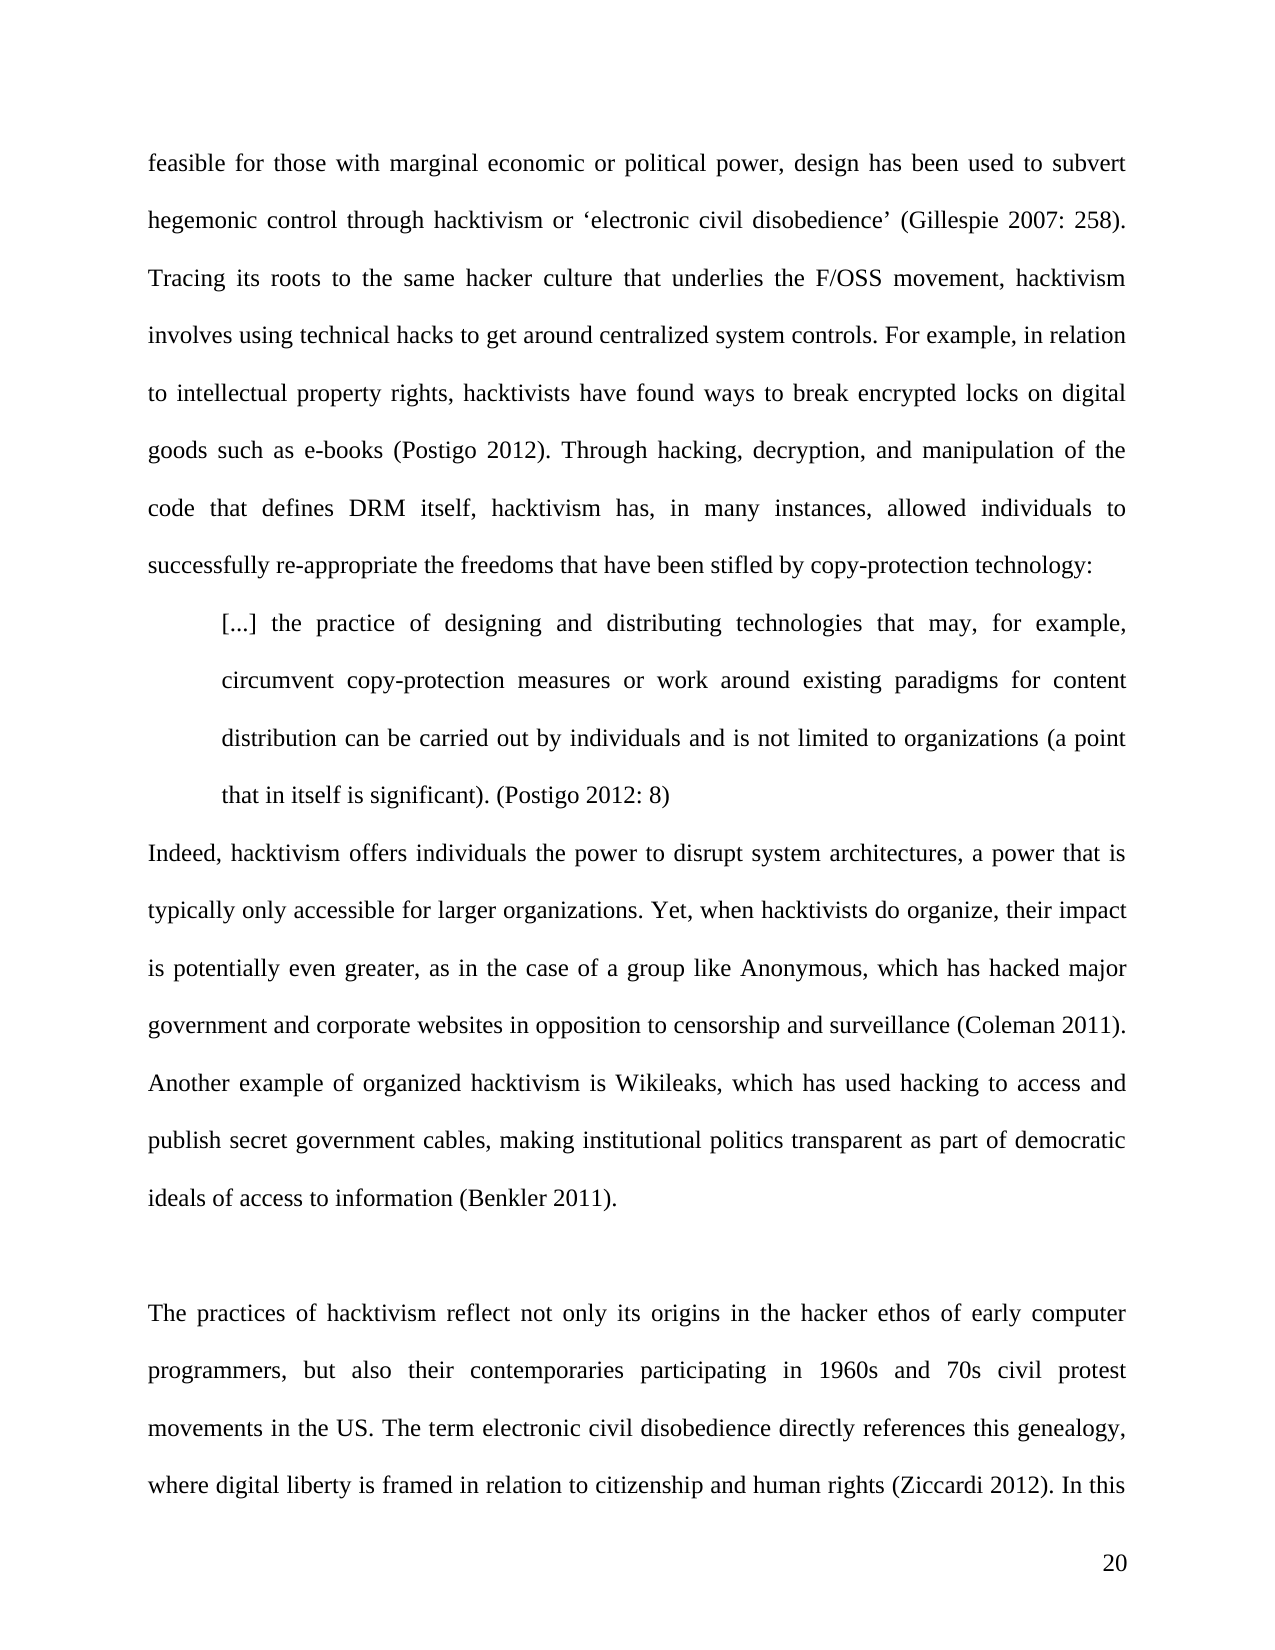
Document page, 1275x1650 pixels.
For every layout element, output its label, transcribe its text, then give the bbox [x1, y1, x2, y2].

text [148, 1298, 1127, 1499]
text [148, 148, 1127, 579]
text Indeed, hacktivism offers individuals the power to disrupt system architectures, a power that is typically only accessible for larger organizations. Yet, when hacktivists do organize, their impact is potentially even greater, as in the case of a group like Anonymous, which has hacked major government and corporate websites in opposition to censorship and surveillance (Coleman 2011). Another example of organized hacktivism is Wikileaks, which has used hacking to access and publish secret government cables, making institutional politics transparent as part of democratic ideals of access to information (Benkler 2011). [148, 838, 1127, 1211]
text [...] the practice of designing and distributing technologies that may, for example, circumvent copy-protection measures or work around existing paradigms for content distribution can be carried out by individuals and is not limited to organizations (a point that in itself is significant). (Postigo 2012: 8) [221, 608, 1127, 809]
